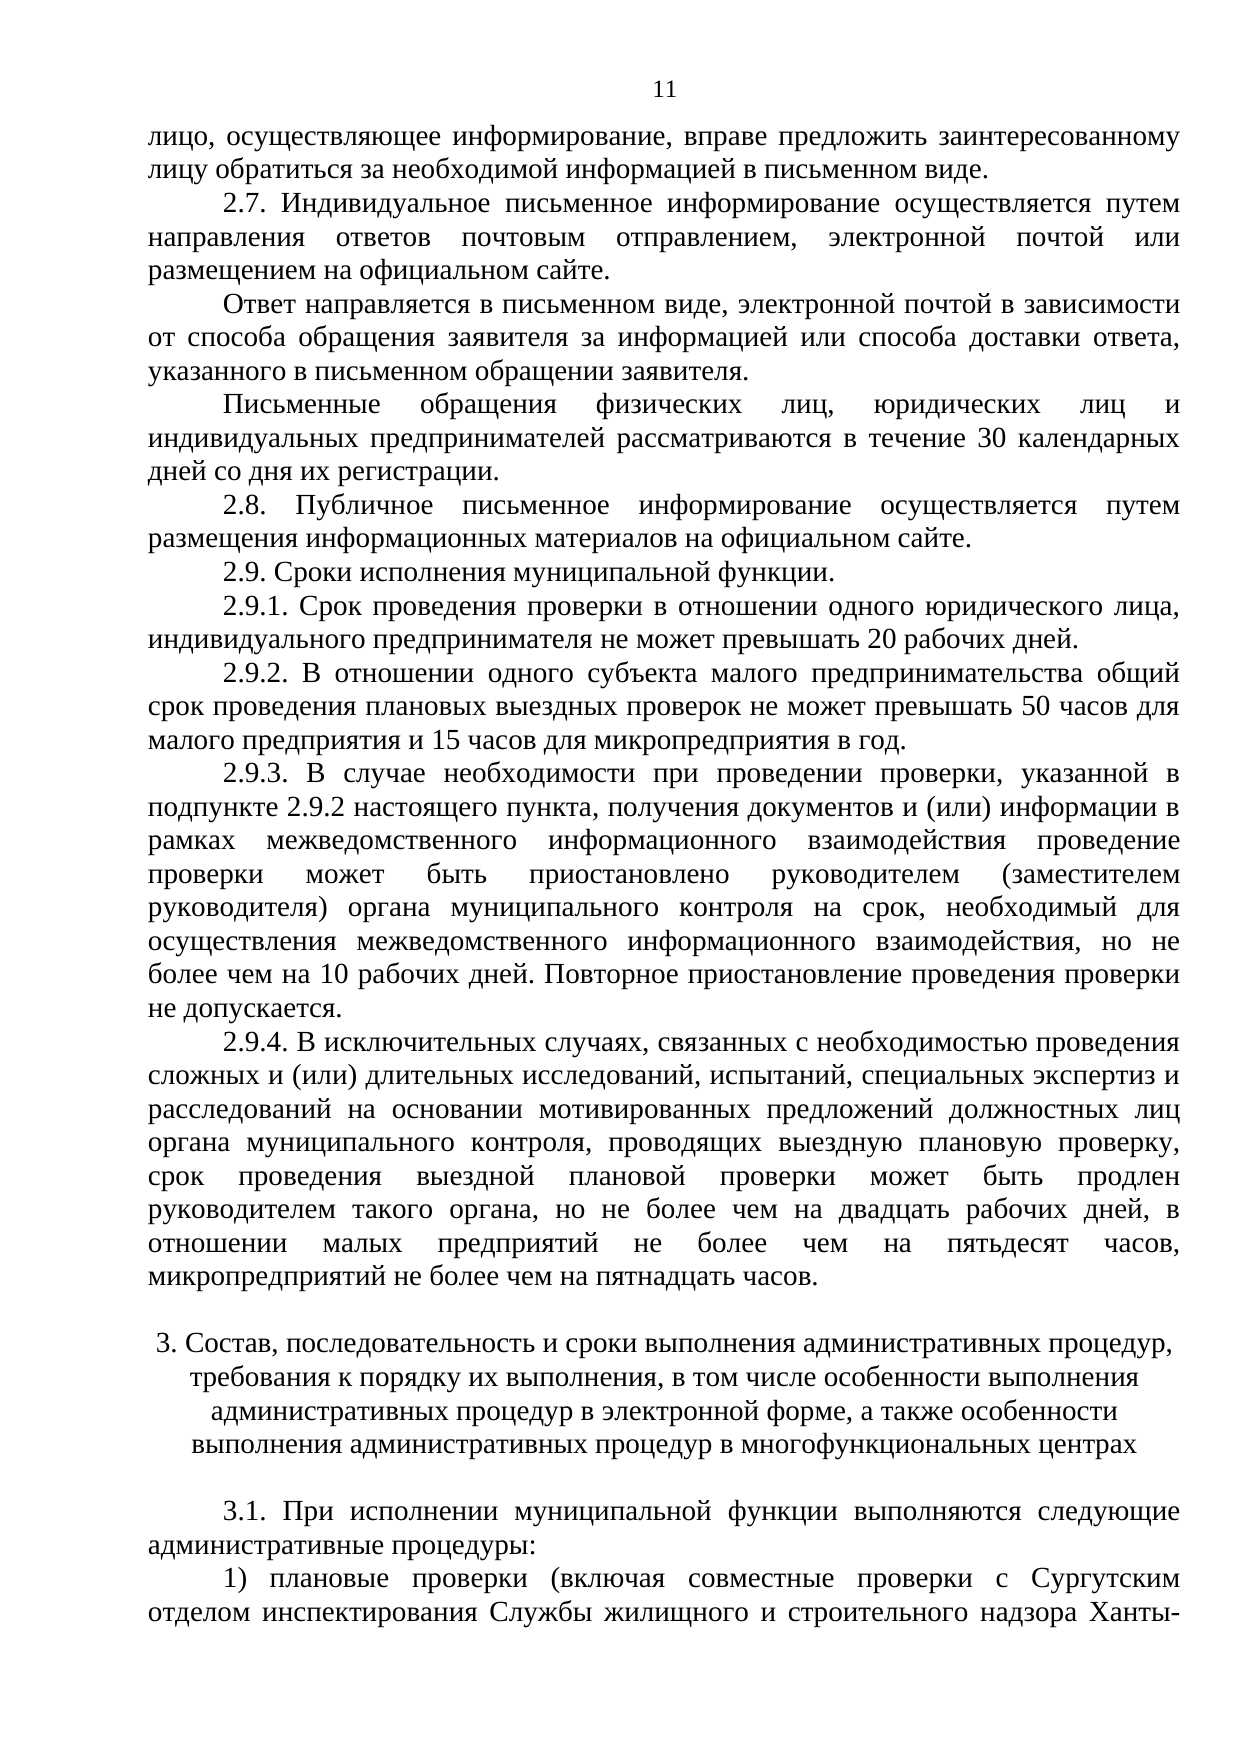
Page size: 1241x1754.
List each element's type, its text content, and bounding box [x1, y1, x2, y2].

text 2.8. Публичное письменное информирование осуществляется путем размещения информационных материалов на официальном сайте. [148, 487, 1181, 554]
text 2.9.4. В исключительных случаях, связанных с необходимостью проведения сложных и (или) длительных исследований, испытаний, специальных экспертиз и расследований на основании мотивированных предложений должностных лиц органа муниципального контроля, проводящих выездную плановую проверку, срок проведения выездной плановой проверки может быть продлен руководителем такого органа, но не более чем на двадцать рабочих дней, в отношении малых предприятий не более чем на пятьдесят часов, микропредприятий не более чем на пятнадцать часов. [148, 1024, 1181, 1292]
text 2.9.2. В отношении одного субъекта малого предпринимательства общий срок проведения плановых выездных проверок не может превышать 50 часов для малого предприятия и 15 часов для микропредприятия в год. [148, 655, 1181, 755]
text 3. Состав, последовательность и сроки выполнения административных процедур, требования к порядку их выполнения, в том числе особенности выполнения административных процедур в электронной форме, а также особенности выполнения административных процедур в многофункциональных центрах [148, 1326, 1181, 1460]
text Письменные обращения физических лиц, юридических лиц и индивидуальных предпринимателей рассматриваются в течение 30 календарных дней со дня их регистрации. [148, 386, 1181, 487]
text 3.1. При исполнении муниципальной функции выполняются следующие административные процедуры: [148, 1493, 1181, 1560]
text 2.7. Индивидуальное письменное информирование осуществляется путем направления ответов почтовым отправлением, электронной почтой или размещением на официальном сайте. [148, 185, 1181, 286]
text Ответ направляется в письменном виде, электронной почтой в зависимости от способа обращения заявителя за информацией или способа доставки ответа, указанного в письменном обращении заявителя. [148, 286, 1181, 386]
text 2.9. Сроки исполнения муниципальной функции. [148, 554, 1181, 588]
text 2.9.3. В случае необходимости при проведении проверки, указанной в подпункте 2.9.2 настоящего пункта, получения документов и (или) информации в рамках межведомственного информационного взаимодействия проведение проверки может быть приостановлено руководителем (заместителем руководителя) органа муниципального контроля на срок, необходимый для осуществления межведомственного информационного взаимодействия, но не более чем на 10 рабочих дней. Повторное приостановление проведения проверки не допускается. [148, 755, 1181, 1024]
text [148, 118, 1181, 185]
text 2.9.1. Срок проведения проверки в отношении одного юридического лица, индивидуального предпринимателя не может превышать 20 рабочих дней. [148, 588, 1181, 655]
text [148, 1560, 1181, 1627]
